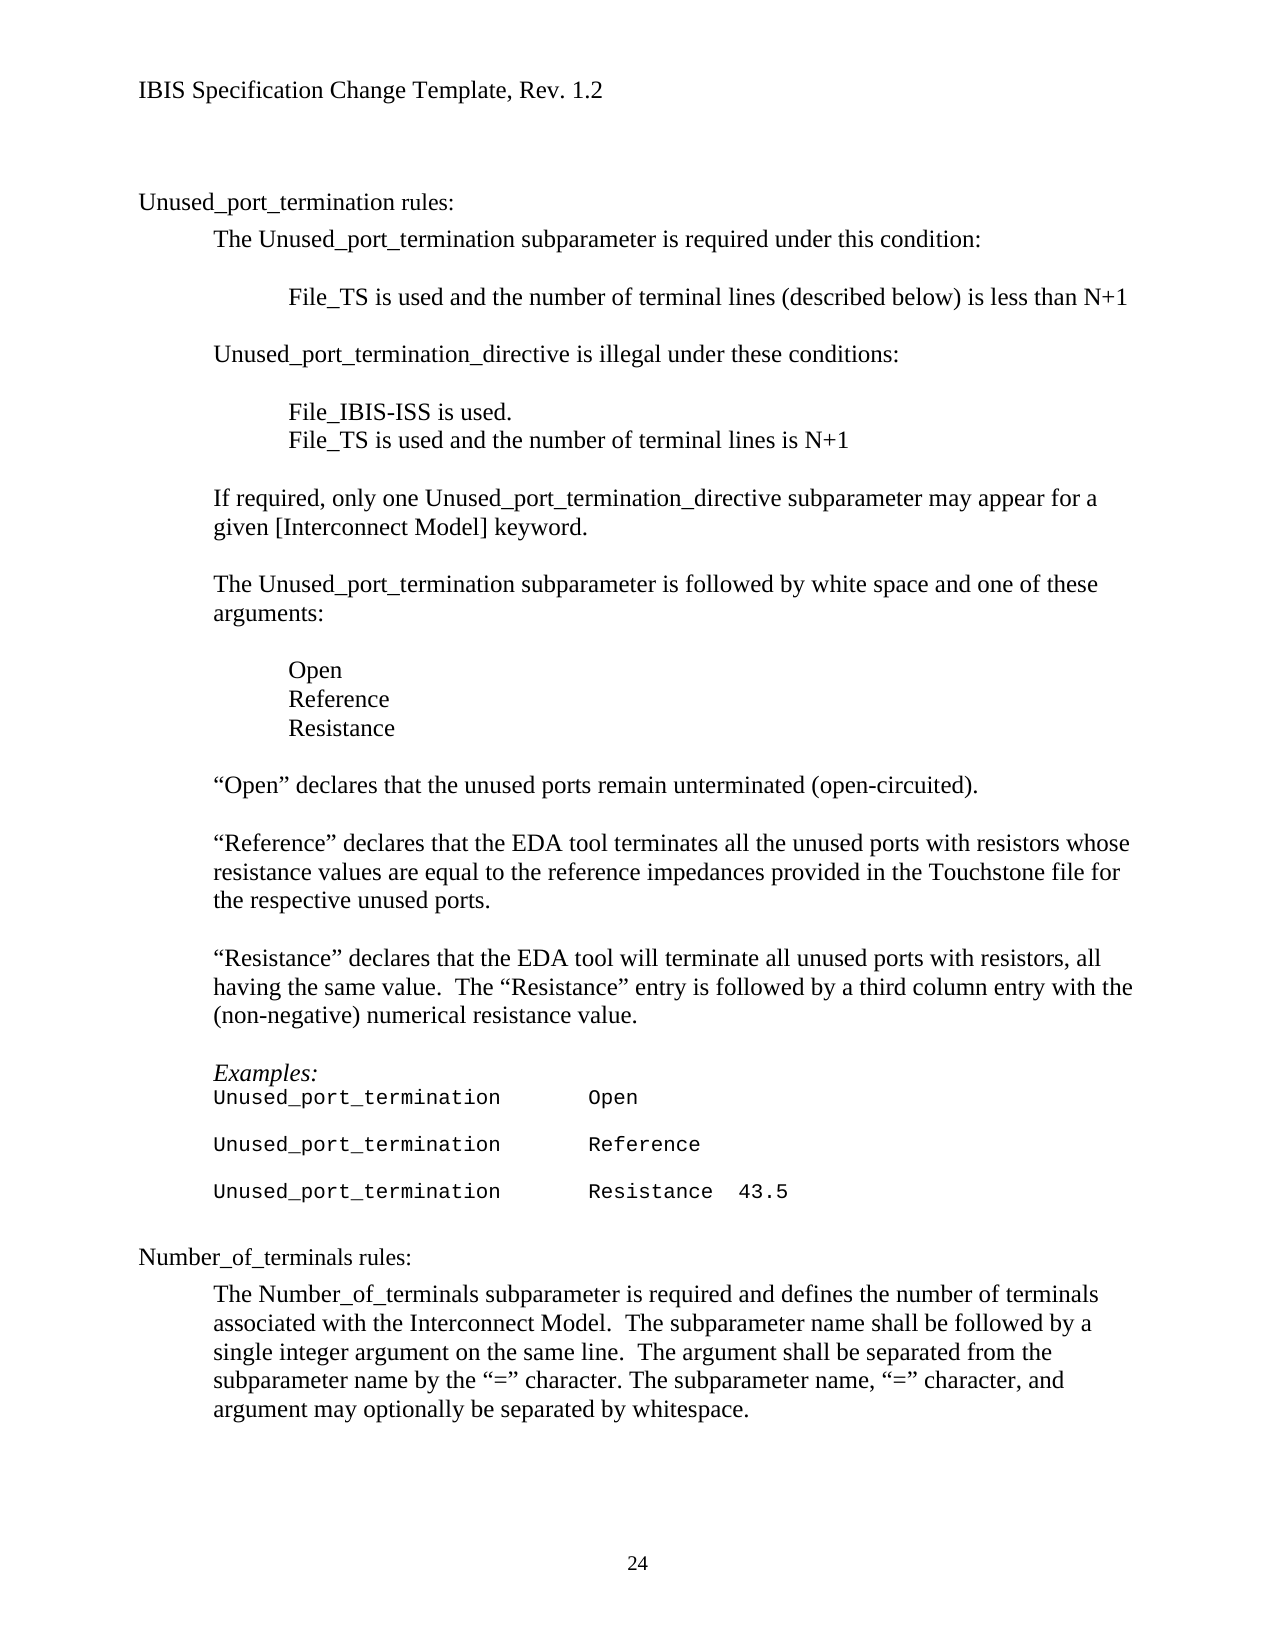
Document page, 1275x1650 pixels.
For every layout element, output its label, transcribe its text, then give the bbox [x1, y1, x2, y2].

text Reference [213, 684, 1137, 713]
text Unused_port_termination Open [138, 1087, 1137, 1110]
text Unused_port_termination Reference [138, 1134, 1137, 1158]
text The Unused_port_termination subparameter is required under this condition: [213, 224, 1137, 253]
text “Reference” declares that the EDA tool terminates all the unused ports with resistors whose resistance values are equal to the reference impedances provided in the Touchstone file for the respective unused ports. [213, 828, 1137, 914]
text File_IBIS-ISS is used. [213, 397, 1137, 425]
text “Open” declares that the unused ports remain unterminated (open-circuited). [213, 770, 1137, 799]
text Unused_port_termination_directive is illegal under these conditions: [213, 339, 1137, 368]
text “Resistance” declares that the EDA tool will terminate all unused ports with resistors, all having the same value. The “Resistance” entry is followed by a third column entry with the (non-negative) numerical resistance value. [213, 943, 1137, 1029]
text The Number_of_terminals subparameter is required and defines the number of terminals associated with the Interconnect Model. The subparameter name shall be followed by a single integer argument on the same line. The argument shall be separated from the subparameter name by the “=” character. The subparameter name, “=” character, and argument may optionally be separated by whitespace. [213, 1279, 1137, 1423]
text File_TS is used and the number of terminal lines (described below) is less than N+1 [213, 282, 1137, 310]
text Examples: [138, 1058, 1137, 1087]
text If required, only one Unused_port_termination_directive subparameter may appear for a given [Interconnect Model] keyword. [213, 483, 1137, 540]
text Resistance [213, 713, 1137, 742]
text Open [213, 655, 1137, 684]
text Unused_port_termination Resistance 43.5 [138, 1181, 1137, 1205]
text File_TS is used and the number of terminal lines is N+1 [213, 425, 1137, 454]
text The Unused_port_termination subparameter is followed by white space and one of these arguments: [213, 569, 1137, 627]
text Unused_port_termination rules: [138, 187, 1137, 216]
text Number_of_terminals rules: [138, 1242, 1137, 1271]
